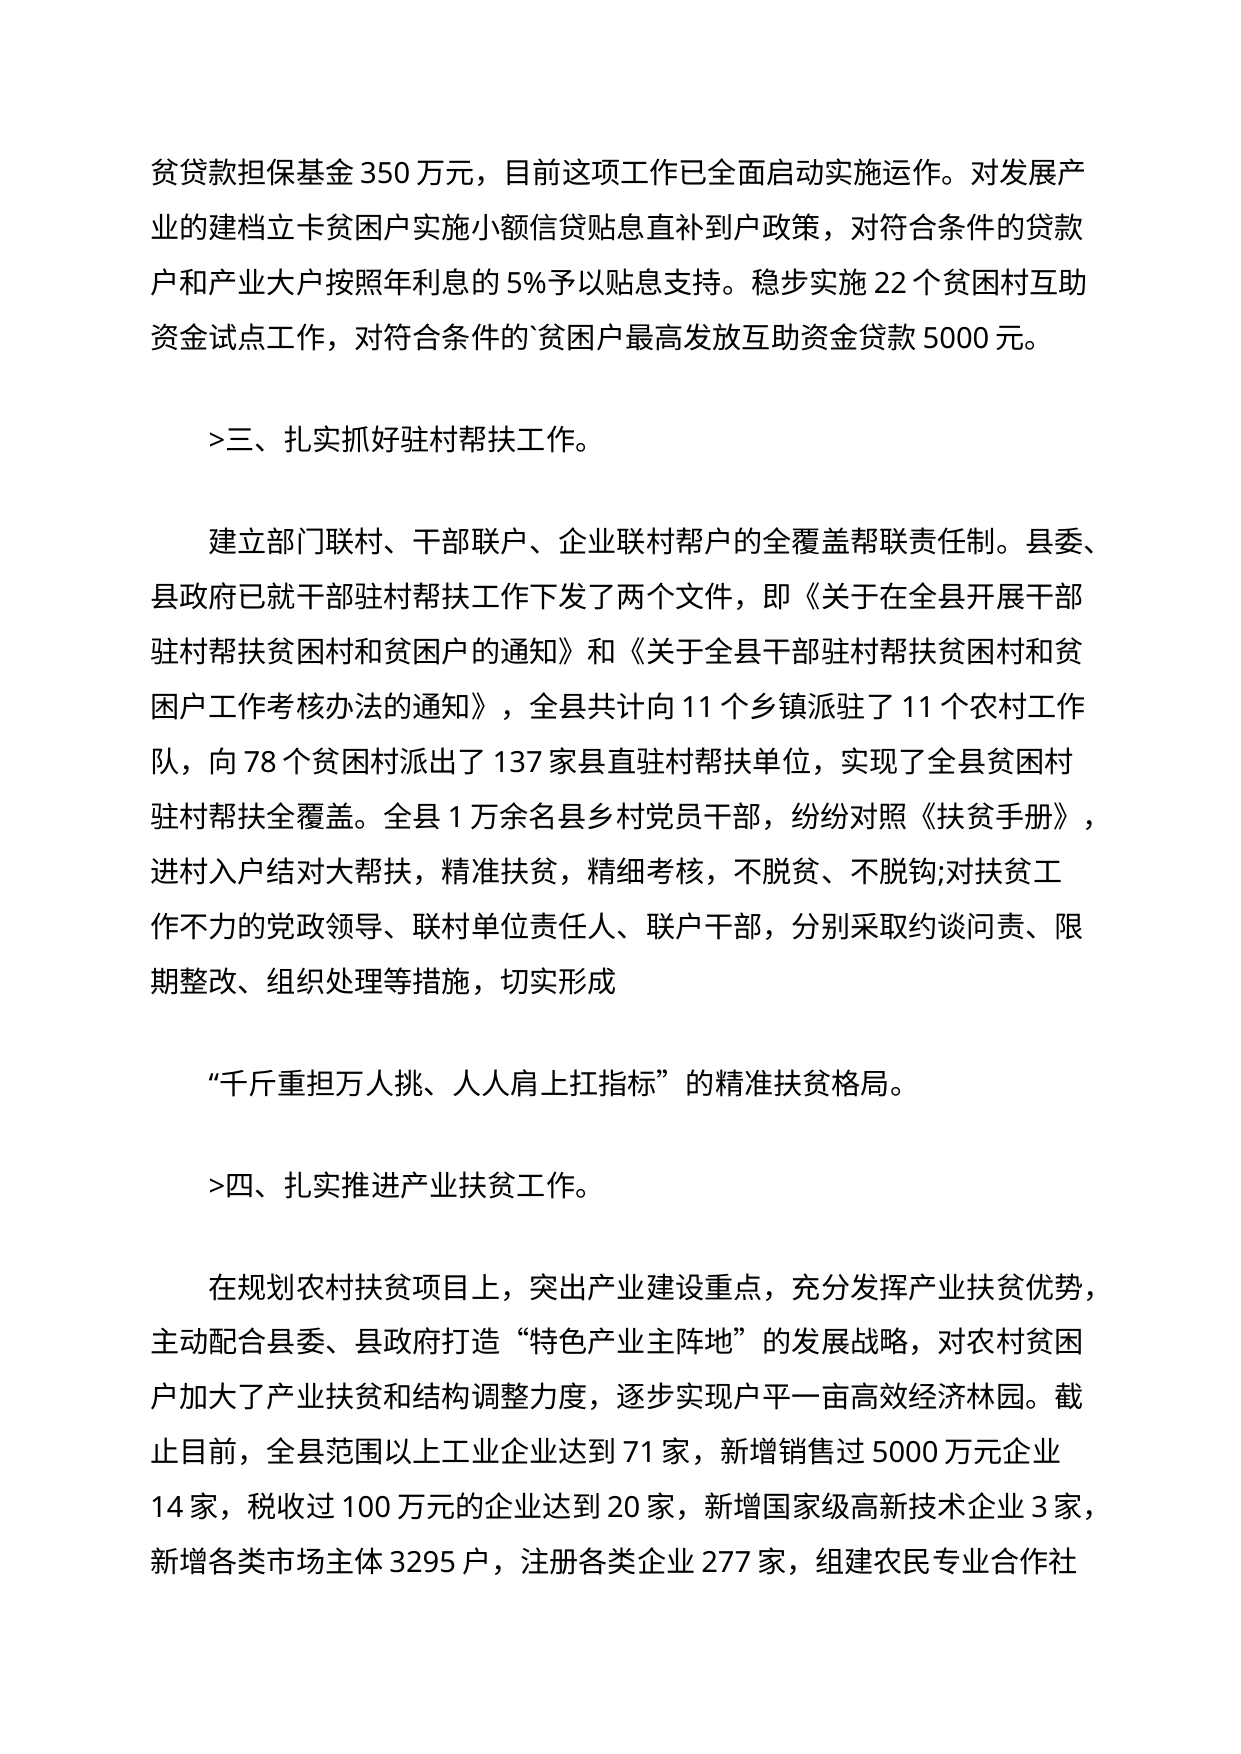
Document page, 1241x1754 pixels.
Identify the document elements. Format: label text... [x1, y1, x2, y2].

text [150, 150, 1090, 357]
text 建立部门联村、干部联户、企业联村帮户的全覆盖帮联责任制。县委、县政府已就干部驻村帮扶工作下发了两个文件，即《关于在全县开展干部驻村帮扶贫困村和贫困户的通知》和《关于全县干部驻村帮扶贫困村和贫困户工作考核办法的通知》，全县共计向11个乡镇派驻了11个农村工作队，向78个贫困村派出了137家县直驻村帮扶单位，实现了全县贫困村驻村帮扶全覆盖。全县1万余名县乡村党员干部，纷纷对照《扶贫手册》，进村入户结对大帮扶，精准扶贫，精细考核，不脱贫、不脱钩;对扶贫工作不力的党政领导、联村单位责任人、联户干部，分别采取约谈问责、限期整改、组织处理等措施，切实形成 [150, 519, 1090, 1001]
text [150, 1264, 1090, 1581]
text >三、扎实抓好驻村帮扶工作。 [150, 417, 1090, 459]
text “千斤重担万人挑、人人肩上扛指标”的精准扶贫格局。 [150, 1060, 1090, 1103]
text >四、扎实推进产业扶贫工作。 [150, 1162, 1090, 1204]
